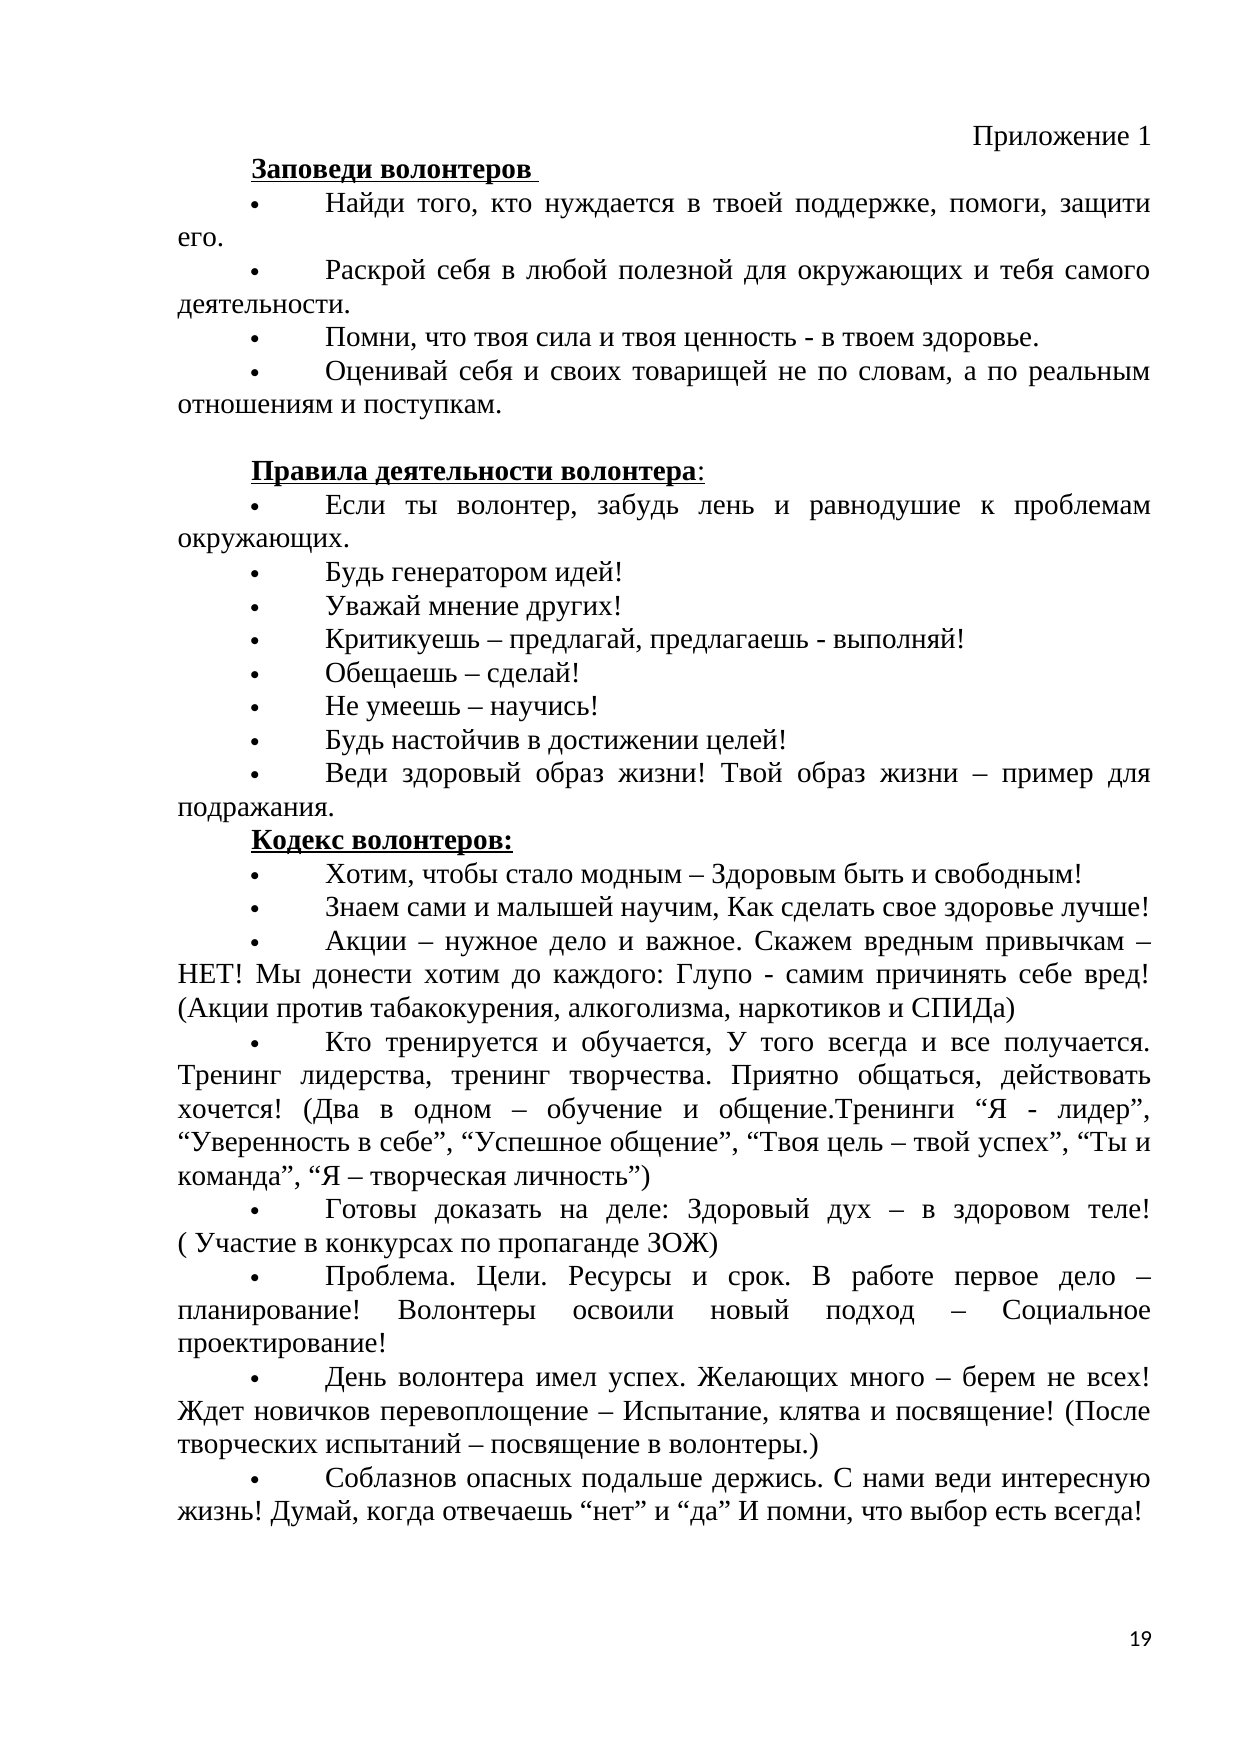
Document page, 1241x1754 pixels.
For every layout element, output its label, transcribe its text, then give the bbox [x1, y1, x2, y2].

list Акции – нужное дело и важное. Скажем вредным привычкам – НЕТ! Мы донести хотим до каждого: Глупо - самим причинять себе вред! (Акции против табакокурения, алкоголизма, наркотиков и СПИДа) [177, 923, 1152, 1024]
list Будь генератором идей! [177, 554, 1152, 588]
list Не умеешь – научись! [177, 688, 1152, 722]
list Готовы доказать на деле: Здоровый дух – в здоровом теле! ( Участие в конкурсах по пропаганде ЗОЖ) [177, 1191, 1152, 1258]
list Проблема. Цели. Ресурсы и срок. В работе первое дело – планирование! Волонтеры освоили новый подход – Социальное проектирование! [177, 1258, 1152, 1359]
list День волонтера имел успех. Желающих много – берем не всех! Ждет новичков перевоплощение – Испытание, клятва и посвящение! (После творческих испытаний – посвящение в волонтеры.) [177, 1359, 1152, 1460]
list Хотим, чтобы стало модным – Здоровым быть и свободным! [177, 856, 1152, 889]
list Обещаешь – сделай! [177, 655, 1152, 688]
list Помни, что твоя сила и твоя ценность - в твоем здоровье. [177, 319, 1152, 353]
list Критикуешь – предлагай, предлагаешь - выполняй! [177, 621, 1152, 655]
list Знаем сами и малышей научим, Как сделать свое здоровье лучше! [177, 889, 1152, 923]
text Правила деятельности волонтера: [177, 453, 1152, 487]
text Приложение 1 [177, 118, 1152, 152]
list Если ты волонтер, забудь лень и равнодушие к проблемам окружающих. [177, 487, 1152, 554]
list Найди того, кто нуждается в твоей поддержке, помоги, защити его. [177, 185, 1152, 252]
list Соблазнов опасных подальше держись. С нами веди интересную жизнь! Думай, когда отвечаешь “нет” и “да” И помни, что выбор есть всегда! [177, 1460, 1152, 1527]
text Заповеди волонтеров [177, 152, 1152, 185]
list Раскрой себя в любой полезной для окружающих и тебя самого деятельности. [177, 252, 1152, 319]
list Оценивай себя и своих товарищей не по словам, а по реальным отношениям и поступкам. [177, 353, 1152, 420]
text Кодекс волонтеров: [177, 822, 1152, 856]
list Уважай мнение других! [177, 588, 1152, 621]
list Будь настойчив в достижении целей! [177, 722, 1152, 755]
list Кто тренируется и обучается, У того всегда и все получается. Тренинг лидерства, тренинг творчества. Приятно общаться, действовать хочется! (Два в одном – обучение и общение.Тренинги “Я - лидер”, “Уверенность в себе”, “Успешное общение”, “Твоя цель – твой успех”, “Ты и команда”, “Я – творческая личность”) [177, 1024, 1152, 1191]
list Веди здоровый образ жизни! Твой образ жизни – пример для подражания. [177, 755, 1152, 822]
